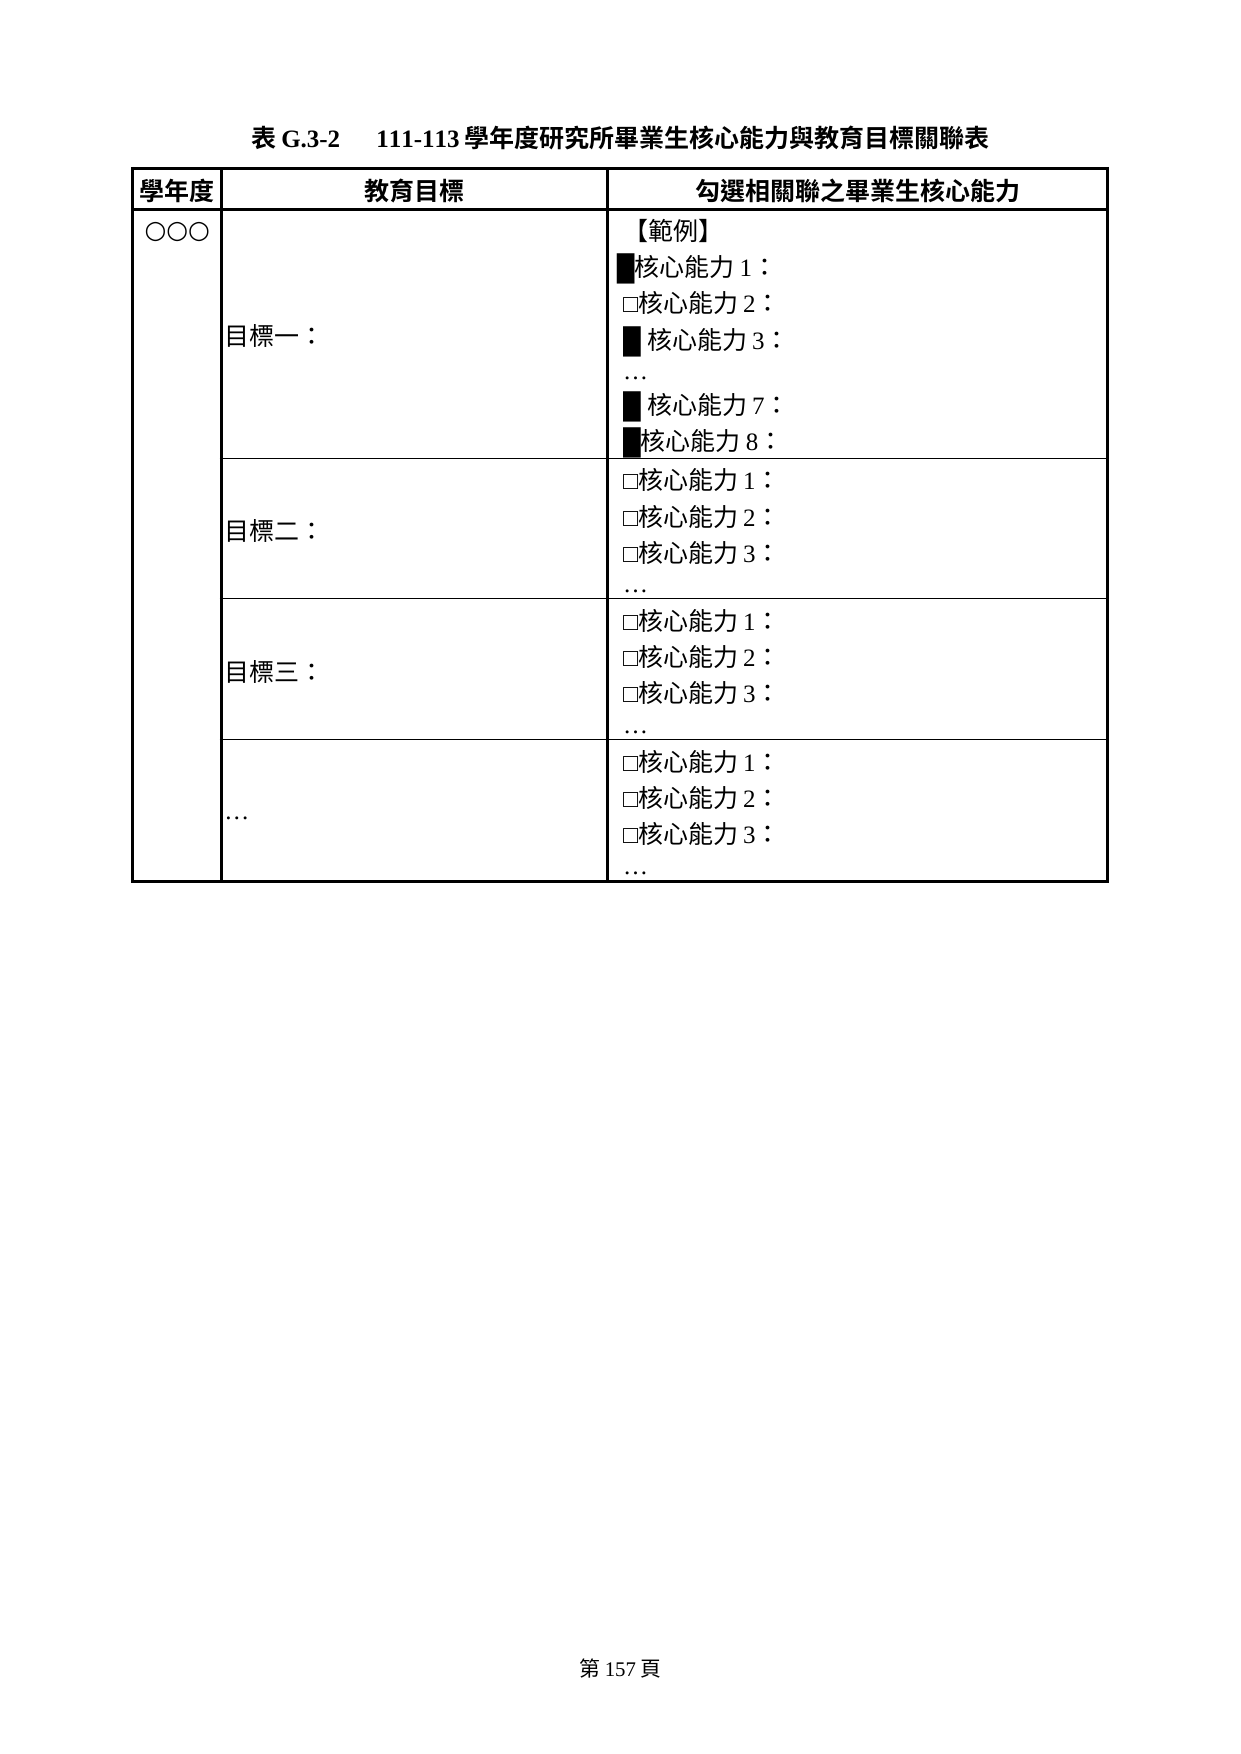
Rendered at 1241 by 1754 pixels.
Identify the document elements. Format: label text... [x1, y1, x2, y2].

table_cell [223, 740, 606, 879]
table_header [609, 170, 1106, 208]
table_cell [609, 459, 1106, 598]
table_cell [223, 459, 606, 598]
text 表G.3-2 111-113學年度研究所畢業生核心能力與教育目標關聯表 [118, 118, 1122, 154]
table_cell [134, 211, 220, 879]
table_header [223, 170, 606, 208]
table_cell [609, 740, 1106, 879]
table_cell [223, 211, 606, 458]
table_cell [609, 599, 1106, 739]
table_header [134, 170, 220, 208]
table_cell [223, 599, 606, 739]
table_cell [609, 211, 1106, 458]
